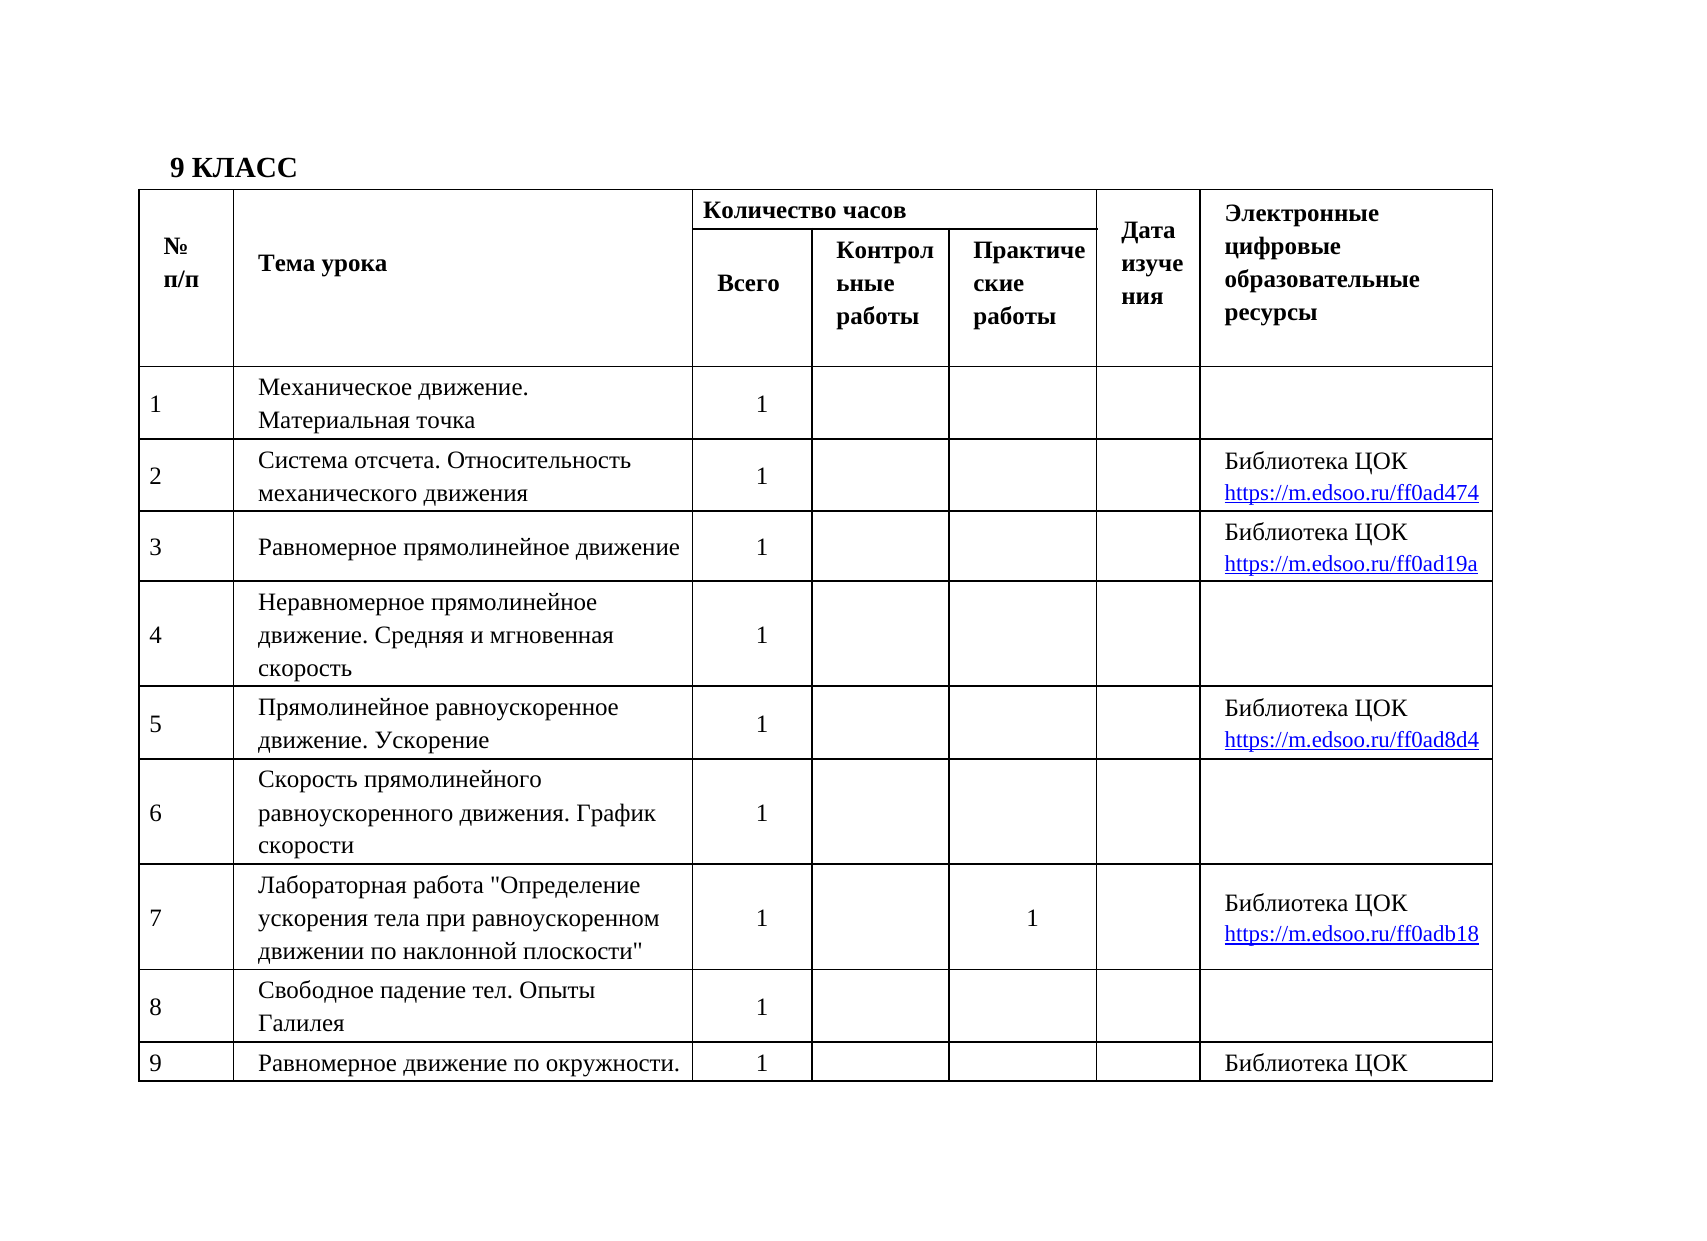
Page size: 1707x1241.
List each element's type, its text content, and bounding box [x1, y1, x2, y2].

table_cell Система отсчета. Относительность механического движения [234, 440, 692, 510]
table_cell [1097, 1043, 1199, 1080]
table_cell [1097, 440, 1199, 510]
table_cell [813, 865, 948, 969]
table_cell [1097, 512, 1199, 580]
table_cell Библиотека ЦОК https://m.edsoo.ru/ff0ad474 [1201, 440, 1492, 510]
table_cell Равномерное прямолинейное движение [234, 512, 692, 580]
table_cell 1 [693, 1043, 811, 1080]
table_cell [950, 582, 1096, 685]
table_cell 6 [140, 760, 233, 863]
table_cell [1097, 970, 1199, 1041]
table_cell [950, 1043, 1096, 1080]
table_cell 1 [693, 687, 811, 758]
table_cell [950, 970, 1096, 1041]
table_cell 1 [693, 512, 811, 580]
table_cell [1097, 582, 1199, 685]
table_header Тема урока [234, 190, 692, 366]
table_cell [1097, 367, 1199, 438]
table_cell 1 [693, 582, 811, 685]
table_cell 4 [140, 582, 233, 685]
table_cell 1 [140, 367, 233, 438]
table_cell Контрольные работы [813, 230, 948, 366]
table_cell 7 [140, 865, 233, 969]
table_cell 1 [693, 970, 811, 1041]
table_cell [950, 367, 1096, 438]
table_cell [1097, 687, 1199, 758]
table_cell Библиотека ЦОК https://m.edsoo.ru/ff0adb18 [1201, 865, 1492, 969]
table_cell [813, 512, 948, 580]
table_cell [1201, 1043, 1492, 1080]
table_cell 1 [693, 760, 811, 863]
table_cell Скорость прямолинейного равноускоренного движения. График скорости [234, 760, 692, 863]
table_cell 5 [140, 687, 233, 758]
table_cell [950, 760, 1096, 863]
table_cell [1097, 865, 1199, 969]
table_cell [813, 440, 948, 510]
table_header Электронные цифровые образовательные ресурсы [1201, 190, 1492, 366]
table_header Количество часов [693, 190, 1096, 228]
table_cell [234, 1043, 692, 1080]
table_cell [1201, 760, 1492, 863]
table_cell Свободное падение тел. Опыты Галилея [234, 970, 692, 1041]
table_cell [1201, 970, 1492, 1041]
table_cell Всего [693, 230, 811, 366]
table_header Дата изучения [1097, 190, 1199, 366]
table_cell Библиотека ЦОК https://m.edsoo.ru/ff0ad8d4 [1201, 687, 1492, 758]
text 9 КЛАСС [162, 150, 1557, 183]
table_cell Механическое движение. Материальная точка [234, 367, 692, 438]
table_cell 3 [140, 512, 233, 580]
table_cell Неравномерное прямолинейное движение. Средняя и мгновенная скорость [234, 582, 692, 685]
table_cell 1 [693, 865, 811, 969]
table_cell 1 [693, 440, 811, 510]
table_cell 1 [693, 367, 811, 438]
table_header № п/п [140, 190, 233, 366]
table_cell [1097, 760, 1199, 863]
table_cell [813, 582, 948, 685]
table_cell Практические работы [950, 230, 1096, 366]
table_cell [950, 512, 1096, 580]
table_cell [813, 367, 948, 438]
table_cell [950, 440, 1096, 510]
table_cell Библиотека ЦОК https://m.edsoo.ru/ff0ad19a [1201, 512, 1492, 580]
table_cell 1 [950, 865, 1096, 969]
table_cell [813, 1043, 948, 1080]
table_cell Прямолинейное равноускоренное движение. Ускорение [234, 687, 692, 758]
table_cell 9 [140, 1043, 233, 1080]
table_cell [813, 970, 948, 1041]
table_cell [1201, 367, 1492, 438]
table_cell Лабораторная работа "Определение ускорения тела при равноускоренном движении по наклонной плоскости" [234, 865, 692, 969]
table_cell [950, 687, 1096, 758]
table_cell 8 [140, 970, 233, 1041]
table_cell [813, 687, 948, 758]
table_cell [813, 760, 948, 863]
table_cell [1201, 582, 1492, 685]
table_cell 2 [140, 440, 233, 510]
